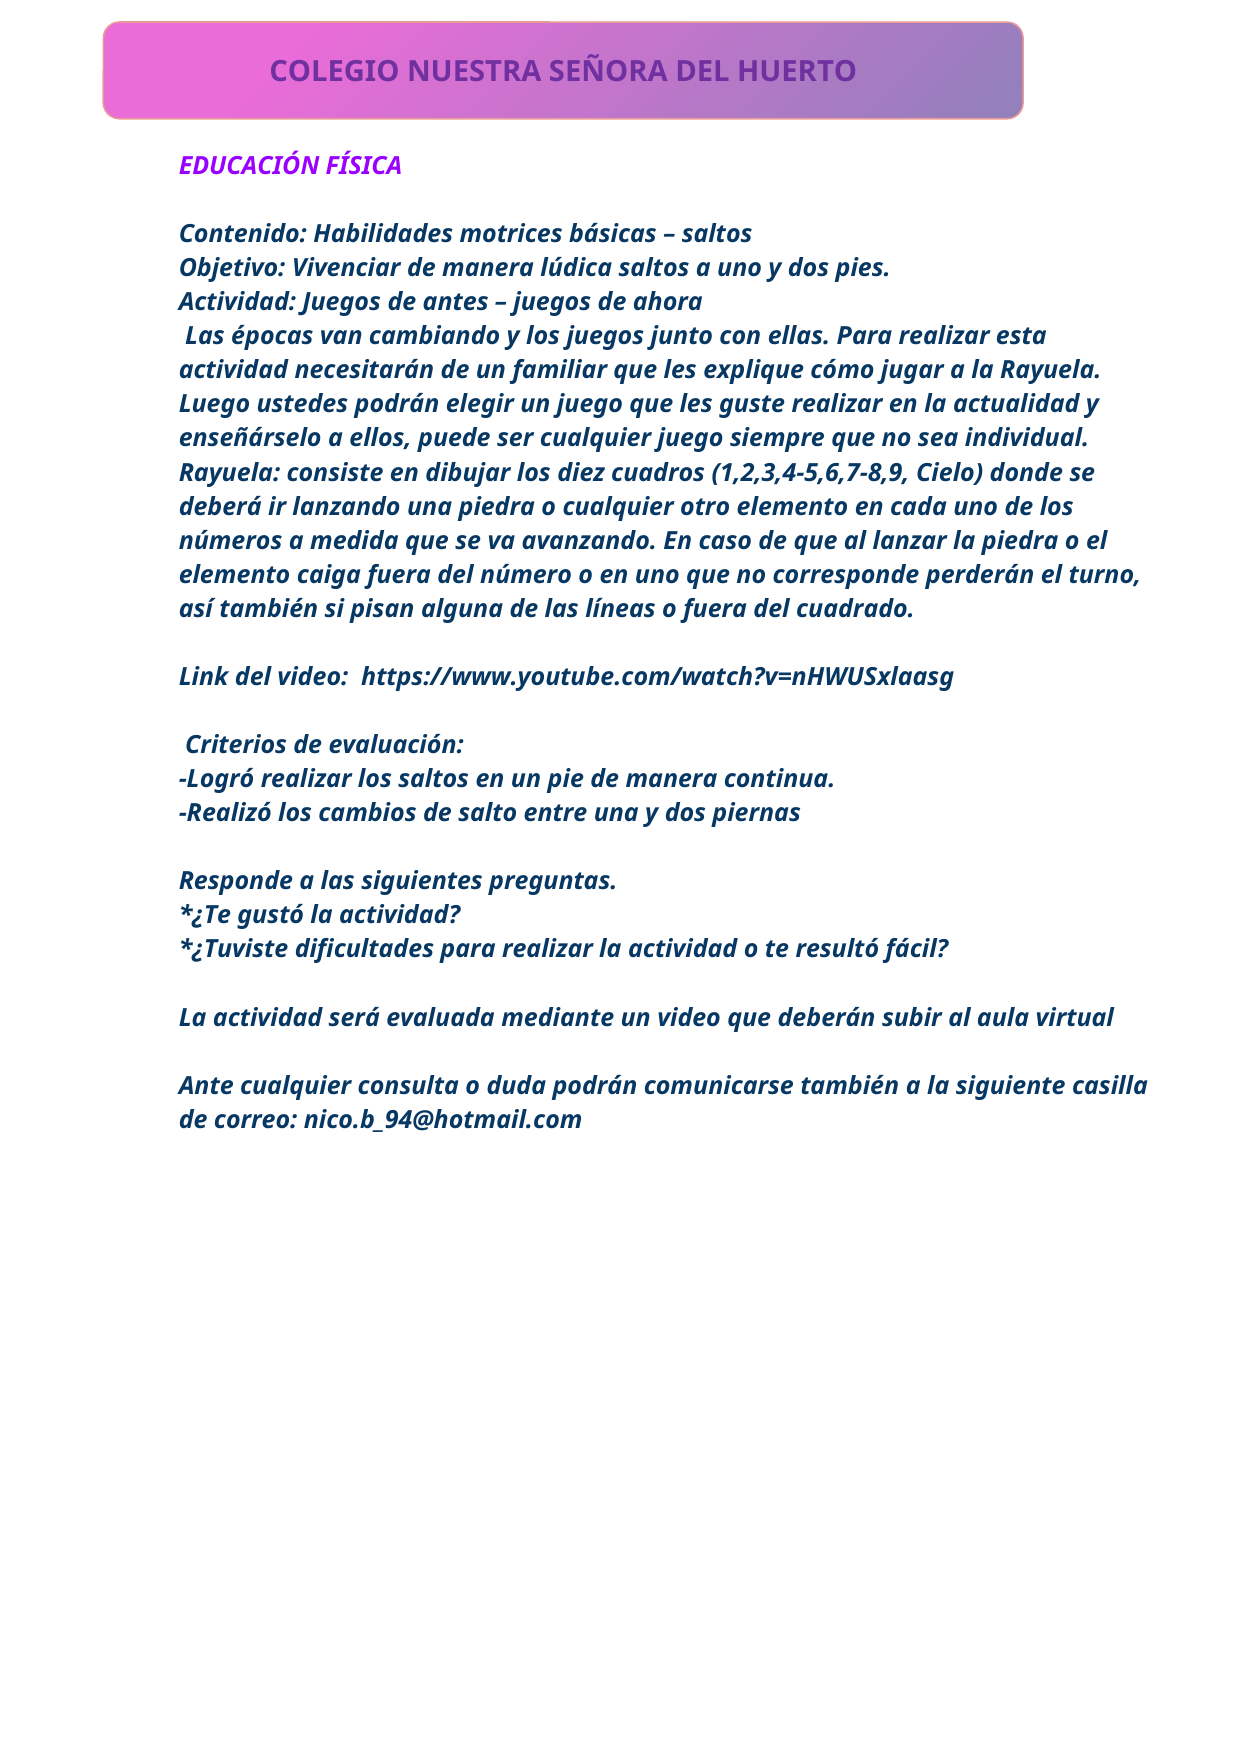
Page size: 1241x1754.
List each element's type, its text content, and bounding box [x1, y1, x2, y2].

text -Logró realizar los saltos en un pie de manera continua. [178, 761, 1152, 795]
text La actividad será evaluada mediante un video que deberán subir al aula virtual [178, 999, 1152, 1033]
text Ante cualquier consulta o duda podrán comunicarse también a la siguiente casilla de correo: nico.b_94@hotmail.com [178, 1067, 1152, 1135]
text -Realizó los cambios de salto entre una y dos piernas [178, 795, 1152, 829]
text EDUCACIÓN FÍSICA [178, 148, 1152, 182]
text Rayuela: consiste en dibujar los diez cuadros (1,2,3,4-5,6,7-8,9, Cielo) donde se deberá ir lanzando una piedra o cualquier otro elemento en cada uno de los números a medida que se va avanzando. En caso de que al lanzar la piedra o el elemento caiga fuera del número o en uno que no corresponde perderán el turno, así también si pisan alguna de las líneas o fuera del cuadrado. [178, 454, 1152, 624]
text Las épocas van cambiando y los juegos junto con ellas. Para realizar esta actividad necesitarán de un familiar que les explique cómo jugar a la Rayuela. Luego ustedes podrán elegir un juego que les guste realizar en la actualidad y enseñárselo a ellos, puede ser cualquier juego siempre que no sea individual. [178, 318, 1152, 454]
text Responde a las siguientes preguntas. [178, 863, 1152, 897]
text *¿Te gustó la actividad? [178, 897, 1152, 931]
text Objetivo: Vivenciar de manera lúdica saltos a uno y dos pies. [178, 250, 1152, 284]
text Contenido: Habilidades motrices básicas – saltos [178, 216, 1152, 250]
text *¿Tuviste dificultades para realizar la actividad o te resultó fácil? [178, 931, 1152, 965]
text Link del video: https://www.youtube.com/watch?v=nHWUSxlaasg [178, 658, 1152, 693]
text Actividad: Juegos de antes – juegos de ahora [178, 284, 1152, 318]
text Criterios de evaluación: [178, 727, 1152, 761]
